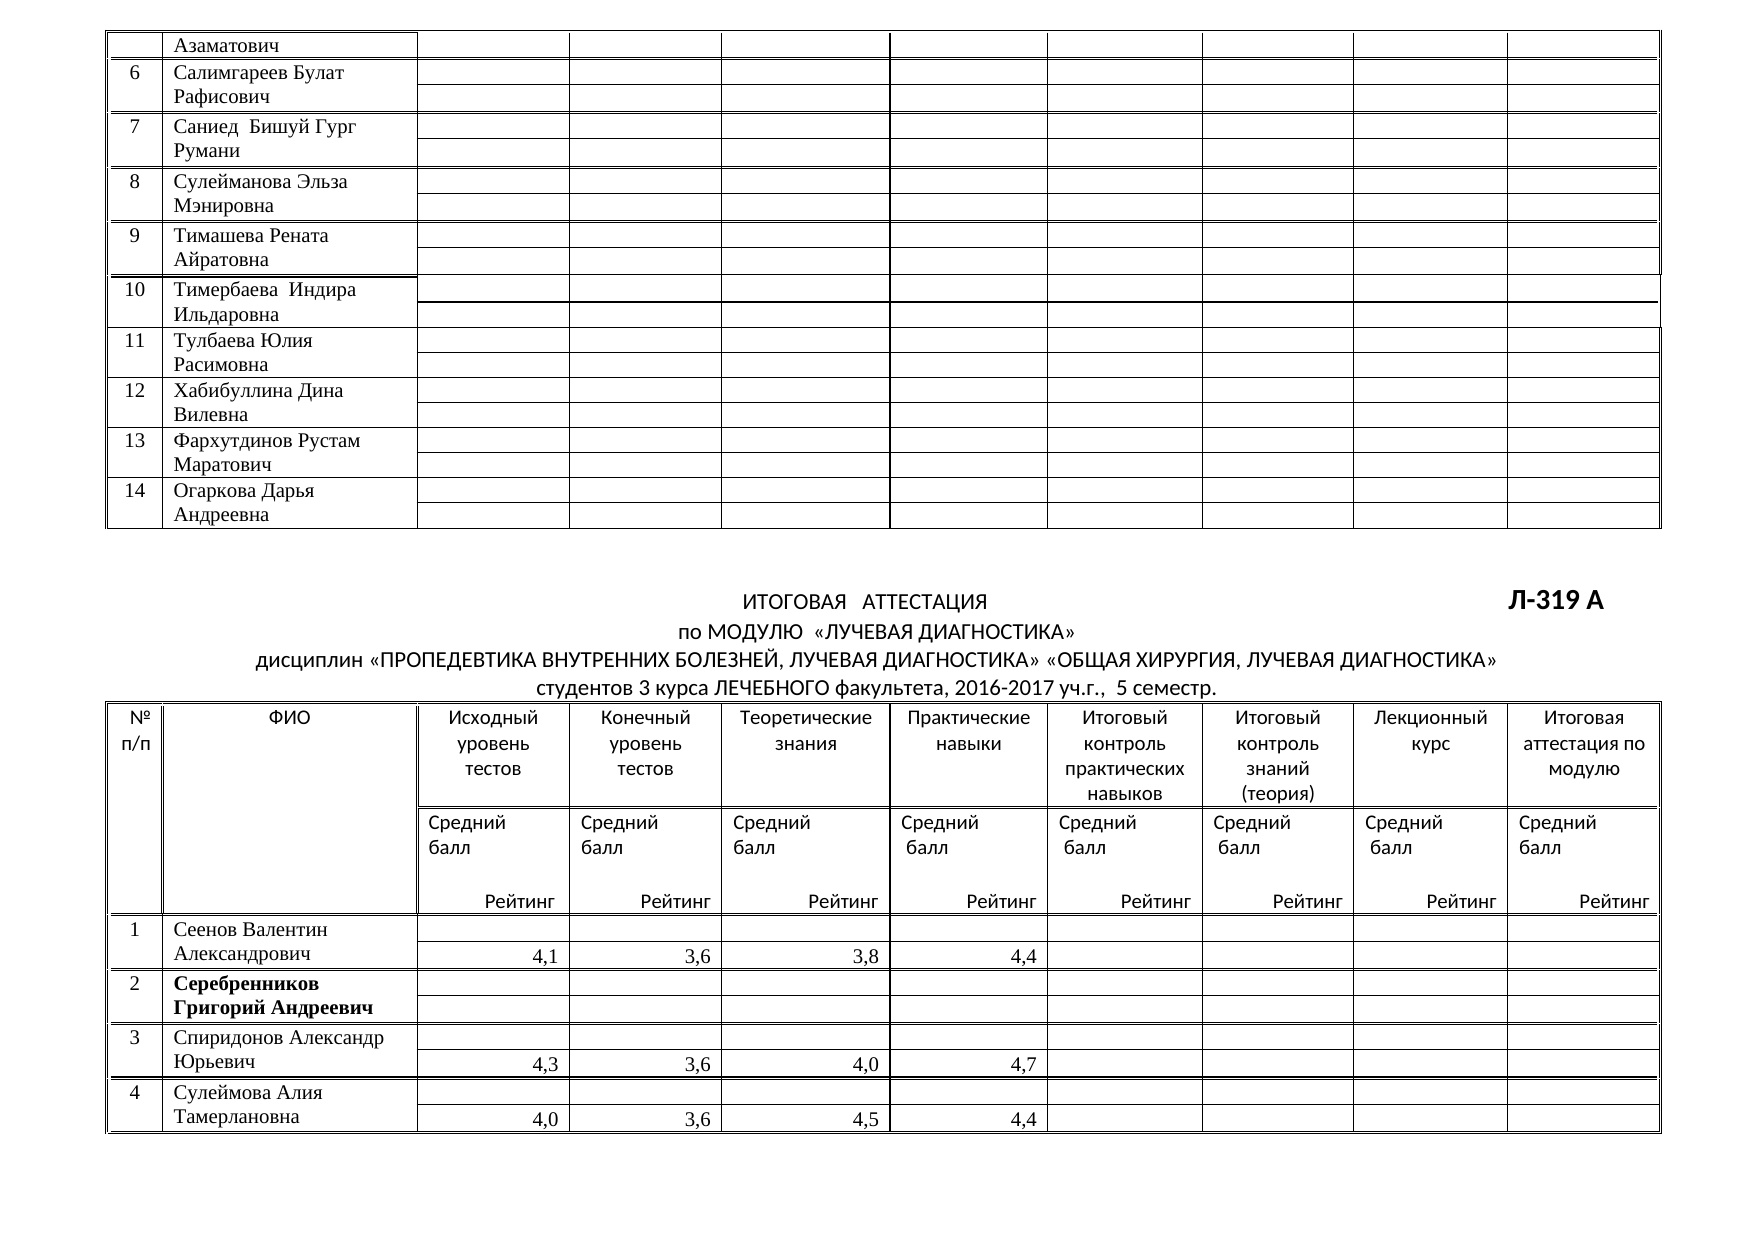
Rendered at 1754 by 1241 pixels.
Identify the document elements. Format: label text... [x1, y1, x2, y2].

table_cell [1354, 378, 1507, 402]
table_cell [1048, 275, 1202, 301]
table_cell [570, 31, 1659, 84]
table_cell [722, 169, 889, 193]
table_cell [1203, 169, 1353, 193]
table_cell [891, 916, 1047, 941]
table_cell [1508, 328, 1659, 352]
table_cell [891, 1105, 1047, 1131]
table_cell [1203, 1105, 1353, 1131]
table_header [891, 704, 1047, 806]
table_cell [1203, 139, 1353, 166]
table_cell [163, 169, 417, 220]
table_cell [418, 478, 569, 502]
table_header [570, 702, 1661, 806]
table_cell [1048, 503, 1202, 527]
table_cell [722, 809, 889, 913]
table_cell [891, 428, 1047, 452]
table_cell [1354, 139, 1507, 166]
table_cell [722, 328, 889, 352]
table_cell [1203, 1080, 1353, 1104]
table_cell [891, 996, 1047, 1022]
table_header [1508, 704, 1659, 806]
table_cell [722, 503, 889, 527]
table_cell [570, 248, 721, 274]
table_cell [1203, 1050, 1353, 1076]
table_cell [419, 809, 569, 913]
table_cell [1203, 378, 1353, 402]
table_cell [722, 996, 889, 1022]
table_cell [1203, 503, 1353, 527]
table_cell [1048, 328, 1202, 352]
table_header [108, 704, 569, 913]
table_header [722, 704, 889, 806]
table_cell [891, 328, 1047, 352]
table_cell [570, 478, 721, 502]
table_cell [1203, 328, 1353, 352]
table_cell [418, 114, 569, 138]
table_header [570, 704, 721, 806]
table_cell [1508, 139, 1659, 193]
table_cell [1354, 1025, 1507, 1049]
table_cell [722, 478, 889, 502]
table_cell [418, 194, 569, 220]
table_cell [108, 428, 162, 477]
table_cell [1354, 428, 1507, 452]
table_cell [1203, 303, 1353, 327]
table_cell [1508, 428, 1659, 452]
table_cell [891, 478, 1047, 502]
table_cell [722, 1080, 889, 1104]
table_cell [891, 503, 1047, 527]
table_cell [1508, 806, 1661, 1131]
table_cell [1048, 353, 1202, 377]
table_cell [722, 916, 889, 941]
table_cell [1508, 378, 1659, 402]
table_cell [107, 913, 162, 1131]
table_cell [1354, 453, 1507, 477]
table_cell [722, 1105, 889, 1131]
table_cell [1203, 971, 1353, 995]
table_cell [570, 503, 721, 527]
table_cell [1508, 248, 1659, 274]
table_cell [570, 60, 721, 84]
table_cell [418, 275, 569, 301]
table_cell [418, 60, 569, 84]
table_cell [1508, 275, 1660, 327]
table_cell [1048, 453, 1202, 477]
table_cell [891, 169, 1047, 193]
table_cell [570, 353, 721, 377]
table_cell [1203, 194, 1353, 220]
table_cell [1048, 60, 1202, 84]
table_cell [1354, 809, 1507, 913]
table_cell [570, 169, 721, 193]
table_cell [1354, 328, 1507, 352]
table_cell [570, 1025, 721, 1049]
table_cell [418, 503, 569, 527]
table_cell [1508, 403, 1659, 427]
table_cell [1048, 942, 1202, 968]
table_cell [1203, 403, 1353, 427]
text дисциплин «ПРОПЕДЕВТИКА ВНУТРЕННИХ БОЛЕЗНЕЙ, ЛУЧЕВАЯ ДИАГНОСТИКА» «ОБЩАЯ ХИРУРГИЯ, ЛУЧЕВАЯ ДИАГНОСТИКА» [118, 645, 1636, 673]
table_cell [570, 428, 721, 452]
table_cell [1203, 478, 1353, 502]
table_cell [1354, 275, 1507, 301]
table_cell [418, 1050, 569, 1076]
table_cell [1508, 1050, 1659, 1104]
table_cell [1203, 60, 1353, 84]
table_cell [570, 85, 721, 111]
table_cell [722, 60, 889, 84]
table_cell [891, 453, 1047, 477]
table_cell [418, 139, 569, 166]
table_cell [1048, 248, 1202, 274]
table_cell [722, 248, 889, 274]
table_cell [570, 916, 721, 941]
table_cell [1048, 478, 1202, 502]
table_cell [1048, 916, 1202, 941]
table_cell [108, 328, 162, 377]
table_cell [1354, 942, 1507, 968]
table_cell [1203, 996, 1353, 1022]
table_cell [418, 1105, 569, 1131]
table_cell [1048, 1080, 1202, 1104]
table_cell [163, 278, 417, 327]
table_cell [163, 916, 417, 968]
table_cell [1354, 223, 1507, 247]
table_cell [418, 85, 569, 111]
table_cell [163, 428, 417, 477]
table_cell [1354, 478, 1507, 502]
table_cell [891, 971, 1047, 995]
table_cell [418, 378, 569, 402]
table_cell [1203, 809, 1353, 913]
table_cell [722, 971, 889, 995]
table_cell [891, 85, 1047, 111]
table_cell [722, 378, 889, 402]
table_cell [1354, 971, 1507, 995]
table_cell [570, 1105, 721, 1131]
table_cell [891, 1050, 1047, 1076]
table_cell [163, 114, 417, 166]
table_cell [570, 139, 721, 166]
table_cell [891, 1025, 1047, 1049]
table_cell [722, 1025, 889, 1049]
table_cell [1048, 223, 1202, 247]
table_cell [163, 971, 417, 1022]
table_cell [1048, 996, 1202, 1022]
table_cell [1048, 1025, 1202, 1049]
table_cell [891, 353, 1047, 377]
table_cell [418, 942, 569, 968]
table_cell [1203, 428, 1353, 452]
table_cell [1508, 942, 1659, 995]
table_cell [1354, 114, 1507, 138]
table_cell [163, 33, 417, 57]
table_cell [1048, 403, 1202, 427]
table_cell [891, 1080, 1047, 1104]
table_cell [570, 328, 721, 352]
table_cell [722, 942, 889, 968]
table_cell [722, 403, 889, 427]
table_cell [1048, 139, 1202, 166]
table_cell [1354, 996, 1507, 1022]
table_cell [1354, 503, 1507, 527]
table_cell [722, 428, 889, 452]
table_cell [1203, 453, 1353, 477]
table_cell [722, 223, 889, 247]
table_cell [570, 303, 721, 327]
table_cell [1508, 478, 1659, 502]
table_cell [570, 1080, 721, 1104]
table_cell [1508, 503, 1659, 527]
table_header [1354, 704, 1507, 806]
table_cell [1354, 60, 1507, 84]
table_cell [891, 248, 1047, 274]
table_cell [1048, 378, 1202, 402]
text ИТОГОВАЯ АТТЕСТАЦИЯ Л-319 А [118, 581, 1636, 617]
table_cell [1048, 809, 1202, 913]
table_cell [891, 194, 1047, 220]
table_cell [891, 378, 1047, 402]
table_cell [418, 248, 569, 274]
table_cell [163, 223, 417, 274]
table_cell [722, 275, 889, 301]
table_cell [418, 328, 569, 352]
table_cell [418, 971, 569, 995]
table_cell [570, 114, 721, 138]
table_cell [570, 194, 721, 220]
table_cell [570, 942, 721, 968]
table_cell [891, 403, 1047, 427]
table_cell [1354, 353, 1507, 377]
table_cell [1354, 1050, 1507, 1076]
text студентов 3 курса ЛЕЧЕБНОГО факультета, 2016-2017 уч.г., 5 семестр. [118, 673, 1636, 701]
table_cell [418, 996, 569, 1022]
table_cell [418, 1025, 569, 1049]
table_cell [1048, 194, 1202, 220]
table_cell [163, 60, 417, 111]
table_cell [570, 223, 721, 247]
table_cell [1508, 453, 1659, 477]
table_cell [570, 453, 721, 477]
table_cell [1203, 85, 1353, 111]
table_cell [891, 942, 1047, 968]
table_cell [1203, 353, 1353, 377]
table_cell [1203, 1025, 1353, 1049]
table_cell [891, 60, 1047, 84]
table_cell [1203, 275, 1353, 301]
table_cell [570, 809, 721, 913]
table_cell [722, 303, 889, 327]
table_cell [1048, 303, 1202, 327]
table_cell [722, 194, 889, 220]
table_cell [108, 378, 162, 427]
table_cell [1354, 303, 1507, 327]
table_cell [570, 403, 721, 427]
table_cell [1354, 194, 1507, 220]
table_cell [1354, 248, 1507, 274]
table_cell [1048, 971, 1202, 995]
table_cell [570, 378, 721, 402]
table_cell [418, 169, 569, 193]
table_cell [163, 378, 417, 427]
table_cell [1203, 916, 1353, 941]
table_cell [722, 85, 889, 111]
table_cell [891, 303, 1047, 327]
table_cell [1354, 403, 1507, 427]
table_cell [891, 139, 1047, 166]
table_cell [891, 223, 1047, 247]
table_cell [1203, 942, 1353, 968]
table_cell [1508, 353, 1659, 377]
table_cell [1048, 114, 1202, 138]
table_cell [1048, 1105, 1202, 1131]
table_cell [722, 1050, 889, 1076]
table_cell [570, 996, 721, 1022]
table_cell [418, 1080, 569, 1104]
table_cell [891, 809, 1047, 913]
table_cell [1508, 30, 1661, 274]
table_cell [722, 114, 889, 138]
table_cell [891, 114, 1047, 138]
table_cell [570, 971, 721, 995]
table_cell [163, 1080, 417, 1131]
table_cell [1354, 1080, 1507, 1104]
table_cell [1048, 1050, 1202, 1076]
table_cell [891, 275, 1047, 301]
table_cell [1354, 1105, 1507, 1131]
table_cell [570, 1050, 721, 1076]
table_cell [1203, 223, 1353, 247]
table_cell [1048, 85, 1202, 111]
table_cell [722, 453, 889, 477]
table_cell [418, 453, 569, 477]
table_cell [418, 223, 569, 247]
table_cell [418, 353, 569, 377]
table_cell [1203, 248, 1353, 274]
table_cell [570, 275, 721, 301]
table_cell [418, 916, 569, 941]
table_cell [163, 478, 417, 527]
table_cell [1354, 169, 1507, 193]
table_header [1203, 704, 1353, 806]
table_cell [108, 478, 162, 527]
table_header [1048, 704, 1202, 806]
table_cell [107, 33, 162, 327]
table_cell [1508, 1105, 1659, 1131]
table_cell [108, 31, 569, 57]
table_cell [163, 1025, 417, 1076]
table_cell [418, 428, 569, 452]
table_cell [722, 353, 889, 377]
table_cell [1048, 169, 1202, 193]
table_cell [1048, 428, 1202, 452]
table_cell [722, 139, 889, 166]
text по МОДУЛЮ «ЛУЧЕВАЯ ДИАГНОСТИКА» [118, 617, 1636, 645]
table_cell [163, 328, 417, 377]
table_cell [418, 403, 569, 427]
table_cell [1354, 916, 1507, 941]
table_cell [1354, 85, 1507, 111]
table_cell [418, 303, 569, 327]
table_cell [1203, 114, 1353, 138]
